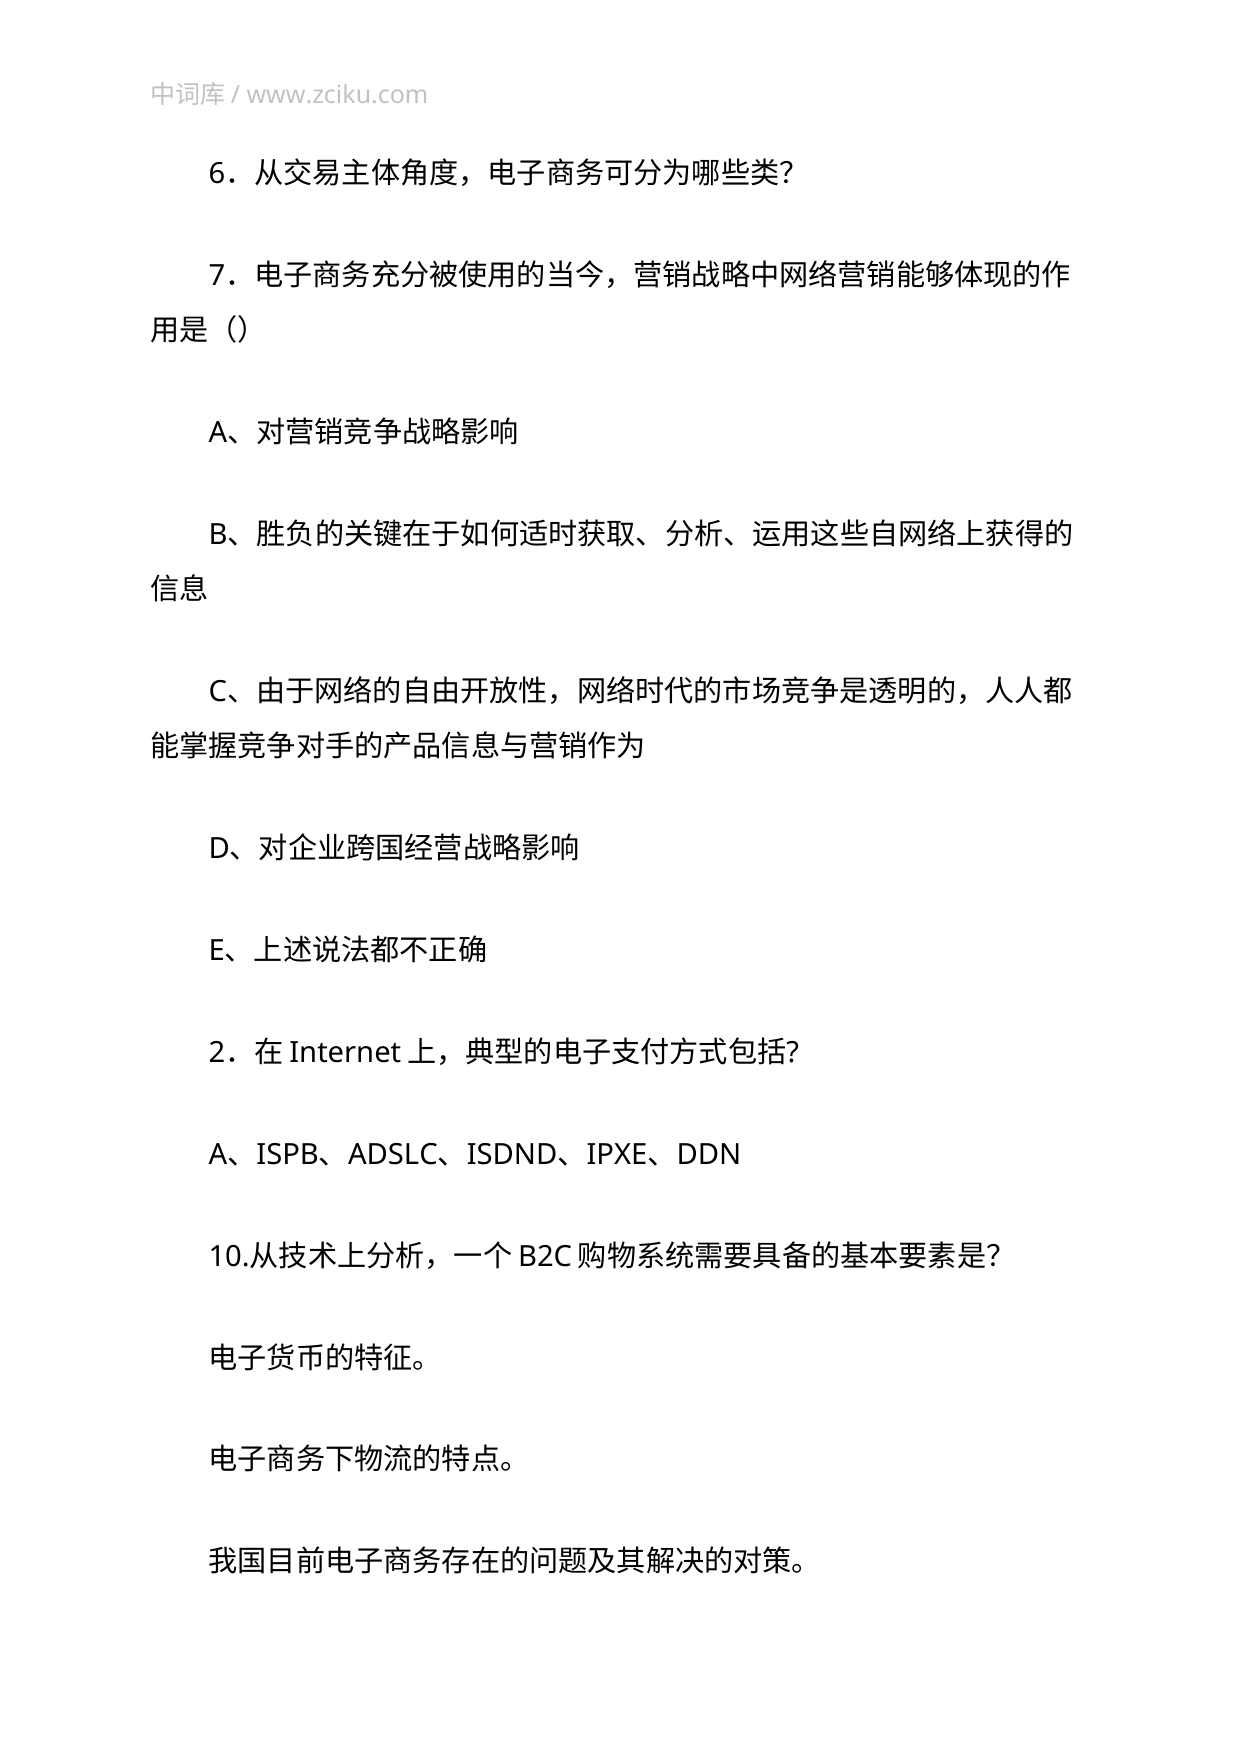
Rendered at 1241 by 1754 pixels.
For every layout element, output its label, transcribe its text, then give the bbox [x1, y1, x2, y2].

text 10.从技术上分析，一个B2C购物系统需要具备的基本要素是？ [150, 1232, 1090, 1274]
text C、由于网络的自由开放性，网络时代的市场竞争是透明的，人人都能掌握竞争对手的产品信息与营销作为 [150, 667, 1090, 765]
text 2．在Internet上，典型的电子支付方式包括? [150, 1028, 1090, 1071]
text 7．电子商务充分被使用的当今，营销战略中网络营销能够体现的作用是（） [150, 252, 1090, 349]
text E、上述说法都不正确 [150, 926, 1090, 969]
text 6．从交易主体角度，电子商务可分为哪些类？ [150, 150, 1090, 192]
text B、胜负的关键在于如何适时获取、分析、运用这些自网络上获得的信息 [150, 511, 1090, 608]
text 电子货币的特征。 [150, 1334, 1090, 1376]
text 电子商务下物流的特点。 [150, 1436, 1090, 1478]
text 我国目前电子商务存在的问题及其解决的对策。 [150, 1538, 1090, 1580]
text A、对营销竞争战略影响 [150, 409, 1090, 451]
text A、ISPB、ADSLC、ISDND、IPXE、DDN [150, 1130, 1090, 1173]
text D、对企业跨国经营战略影响 [150, 824, 1090, 867]
